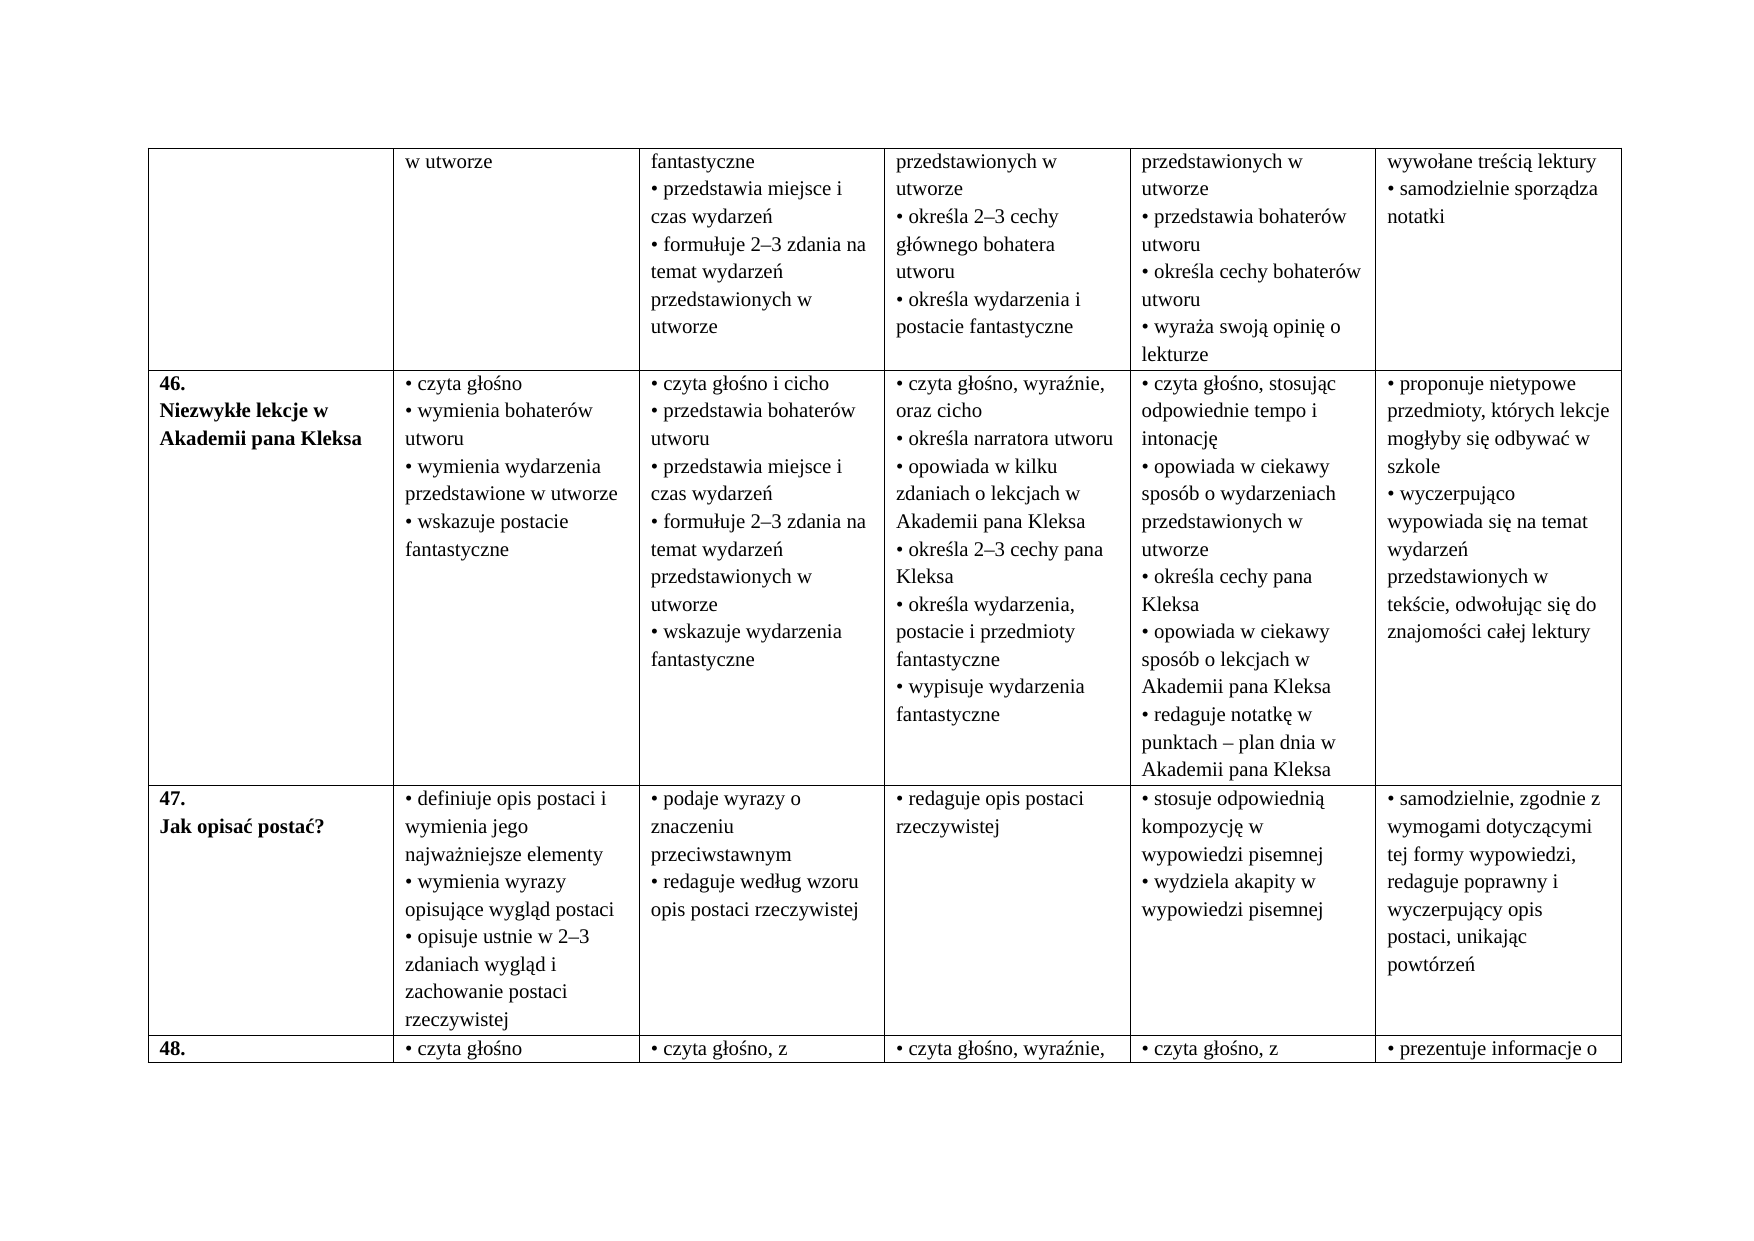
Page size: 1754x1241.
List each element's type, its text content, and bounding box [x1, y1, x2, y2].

table_cell • samodzielnie, zgodnie z wymogami dotyczącymi tej formy wypowiedzi, redaguje poprawny i wyczerpujący opis postaci, unikając powtórzeń [1376, 786, 1621, 1035]
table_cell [149, 1036, 393, 1062]
table_cell • redaguje opis postaci rzeczywistej [885, 786, 1130, 1035]
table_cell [1376, 1036, 1621, 1062]
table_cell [885, 1036, 1130, 1062]
table_cell • stosuje odpowiednią kompozycję w wypowiedzi pisemnej • wydziela akapity w wypowiedzi pisemnej [1131, 786, 1375, 1035]
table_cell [640, 149, 884, 370]
table_cell 47. Jak opisać postać? [149, 786, 393, 1035]
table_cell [149, 149, 393, 370]
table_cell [640, 1036, 884, 1062]
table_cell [394, 149, 639, 370]
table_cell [885, 149, 1130, 370]
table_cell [1376, 149, 1621, 370]
table_cell • definiuje opis postaci i wymienia jego najważniejsze elementy • wymienia wyrazy opisujące wygląd postaci • opisuje ustnie w 2–3 zdaniach wygląd i zachowanie postaci rzeczywistej [394, 786, 639, 1035]
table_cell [1131, 1036, 1375, 1062]
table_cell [1131, 149, 1375, 370]
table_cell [394, 1036, 639, 1062]
table_cell • proponuje nietypowe przedmioty, których lekcje mogłyby się odbywać w szkole • wyczerpująco wypowiada się na temat wydarzeń przedstawionych w tekście, odwołując się do znajomości całej lektury [1376, 371, 1621, 785]
table_cell • czyta głośno, wyraźnie, oraz cicho • określa narratora utworu • opowiada w kilku zdaniach o lekcjach w Akademii pana Kleksa • określa 2–3 cechy pana Kleksa • określa wydarzenia, postacie i przedmioty fantastyczne • wypisuje wydarzenia fantastyczne [885, 371, 1130, 785]
table_cell • czyta głośno • wymienia bohaterów utworu • wymienia wydarzenia przedstawione w utworze • wskazuje postacie fantastyczne [394, 371, 639, 785]
table_cell 46. Niezwykłe lekcje w Akademii pana Kleksa [149, 371, 393, 785]
table_cell • czyta głośno i cicho • przedstawia bohaterów utworu • przedstawia miejsce i czas wydarzeń • formułuje 2–3 zdania na temat wydarzeń przedstawionych w utworze • wskazuje wydarzenia fantastyczne [640, 371, 884, 785]
table_cell • podaje wyrazy o znaczeniu przeciwstawnym • redaguje według wzoru opis postaci rzeczywistej [640, 786, 884, 1035]
table_cell • czyta głośno, stosując odpowiednie tempo i intonację • opowiada w ciekawy sposób o wydarzeniach przedstawionych w utworze • określa cechy pana Kleksa • opowiada w ciekawy sposób o lekcjach w Akademii pana Kleksa • redaguje notatkę w punktach – plan dnia w Akademii pana Kleksa [1131, 371, 1375, 785]
